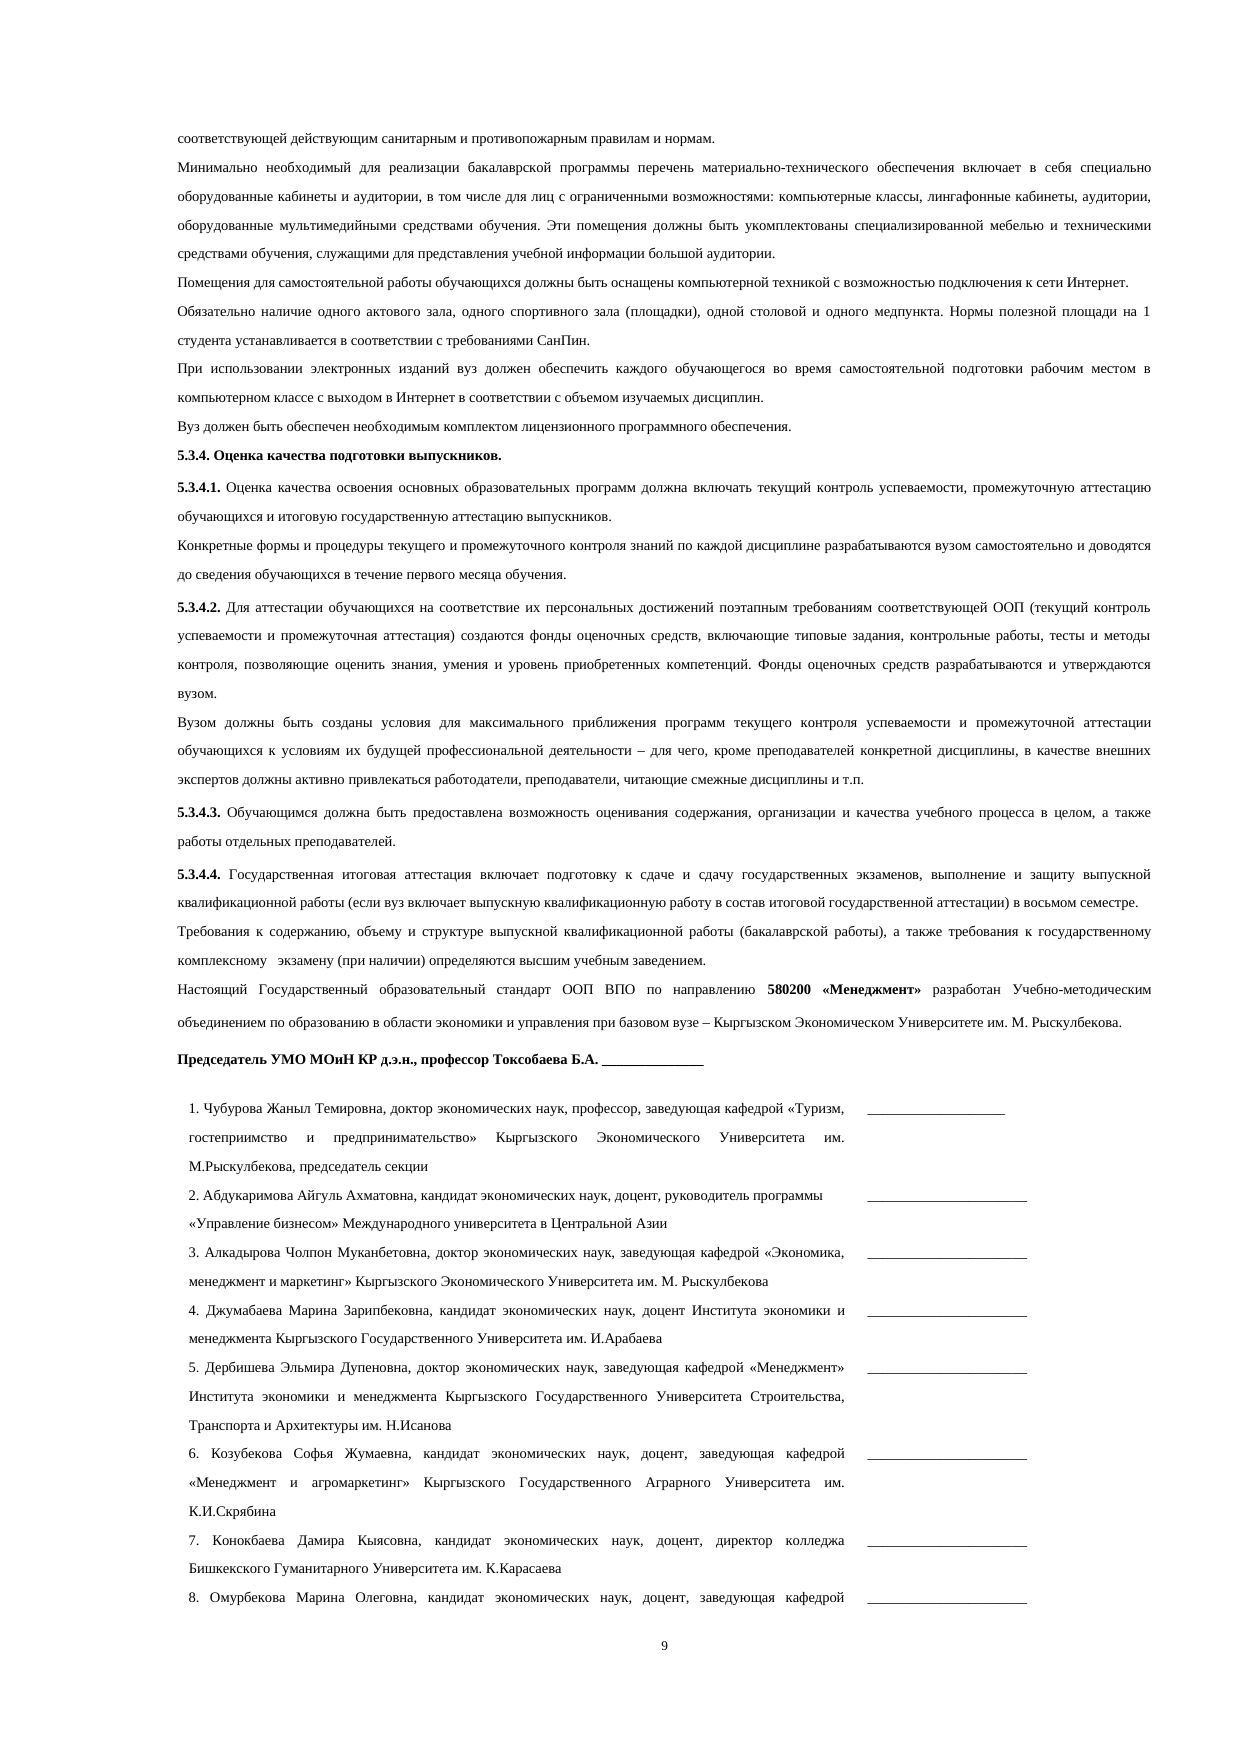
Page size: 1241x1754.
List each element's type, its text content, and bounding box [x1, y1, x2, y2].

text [177, 118, 1152, 147]
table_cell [177, 1577, 856, 1606]
table_cell ______________________ [856, 1232, 1182, 1289]
text 5.3.4.1. Оценка качества освоения основных образовательных программ должна включать текущий контроль успеваемости, промежуточную аттестацию обучающихся и итоговую государственную аттестацию выпускников. [177, 467, 1152, 525]
table_header ___________________ [856, 1088, 1182, 1174]
table_cell ______________________ [856, 1519, 1182, 1577]
table_cell ______________________ [856, 1174, 1182, 1232]
table_cell 2. Абдукаримова Айгуль Ахматовна, кандидат экономических наук, доцент, руководитель программы «Управление бизнесом» Международного университета в Центральной Азии [177, 1174, 856, 1232]
text 5.3.4.3. Обучающимся должна быть предоставлена возможность оценивания содержания, организации и качества учебного процесса в целом, а также работы отдельных преподавателей. [177, 792, 1152, 849]
text Настоящий Государственный образовательный стандарт ООП ВПО по направлению 580200 «Менеджмент» разработан Учебно-методическим объединением по образованию в области экономики и управления при базовом вузе – Кыргызском Экономическом Университете им. М. Рыскулбекова. [177, 968, 1152, 1030]
table_cell 5. Дербишева Эльмира Дупеновна, доктор экономических наук, заведующая кафедрой «Менеджмент» Института экономики и менеджмента Кыргызского Государственного Университета Строительства, Транспорта и Архитектуры им. Н.Исанова [177, 1347, 856, 1433]
table_cell ______________________ [856, 1289, 1182, 1347]
table_cell 4. Джумабаева Марина Зарипбековна, кандидат экономических наук, доцент Института экономики и менеджмента Кыргызского Государственного Университета им. И.Арабаева [177, 1289, 856, 1347]
text При использовании электронных изданий вуз должен обеспечить каждого обучающегося во время самостоятельной подготовки рабочим местом в компьютерном классе с выходом в Интернет в соответствии с объемом изучаемых дисциплин. [177, 348, 1152, 406]
table_cell ______________________ [856, 1347, 1182, 1433]
table_cell 7. Конокбаева Дамира Кыясовна, кандидат экономических наук, доцент, директор колледжа Бишкекского Гуманитарного Университета им. К.Карасаева [177, 1519, 856, 1577]
text Вуз должен быть обеспечен необходимым комплектом лицензионного программного обеспечения. [177, 406, 1152, 434]
table_header 1. Чубурова Жаныл Темировна, доктор экономических наук, профессор, заведующая кафедрой «Туризм, гостеприимство и предпринимательство» Кыргызского Экономического Университета им. М.Рыскулбекова, председатель секции [177, 1088, 856, 1174]
text Минимально необходимый для реализации бакалаврской программы перечень материально-технического обеспечения включает в себя специально оборудованные кабинеты и аудитории, в том числе для лиц с ограниченными возможностями: компьютерные классы, лингафонные кабинеты, аудитории, оборудованные мультимедийными средствами обучения. Эти помещения должны быть укомплектованы специализированной мебелью и техническими средствами обучения, служащими для представления учебной информации большой аудитории. [177, 147, 1152, 262]
table_cell ______________________ [856, 1433, 1182, 1519]
text Конкретные формы и процедуры текущего и промежуточного контроля знаний по каждой дисциплине разрабатываются вузом самостоятельно и доводятся до сведения обучающихся в течение первого месяца обучения. [177, 525, 1152, 582]
text Помещения для самостоятельной работы обучающихся должны быть оснащены компьютерной техникой с возможностью подключения к сети Интернет. [177, 262, 1152, 291]
text Председатель УМО МОиН КР д.э.н., профессор Токсобаева Б.А. ______________ [177, 1038, 1152, 1067]
text Вузом должны быть созданы условия для максимального приближения программ текущего контроля успеваемости и промежуточной аттестации обучающихся к условиям их будущей профессиональной деятельности – для чего, кроме преподавателей конкретной дисциплины, в качестве внешних экспертов должны активно привлекаться работодатели, преподаватели, читающие смежные дисциплины и т.п. [177, 701, 1152, 788]
text 5.3.4.2. Для аттестации обучающихся на соответствие их персональных достижений поэтапным требованиям соответствующей ООП (текущий контроль успеваемости и промежуточная аттестация) создаются фонды оценочных средств, включающие типовые задания, контрольные работы, тесты и методы контроля, позволяющие оценить знания, умения и уровень приобретенных компетенций. Фонды оценочных средств разрабатываются и утверждаются вузом. [177, 586, 1152, 701]
text Обязательно наличие одного актового зала, одного спортивного зала (площадки), одной столовой и одного медпункта. Нормы полезной площади на 1 студента устанавливается в соответствии с требованиями СанПин. [177, 291, 1152, 348]
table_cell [856, 1577, 1182, 1606]
text Требования к содержанию, объему и структуре выпускной квалификационной работы (бакалаврской работы), а также требования к государственному комплексному экзамену (при наличии) определяются высшим учебным заведением. [177, 911, 1152, 968]
text 5.3.4.4. Государственная итоговая аттестация включает подготовку к сдаче и сдачу государственных экзаменов, выполнение и защиту выпускной квалификационной работы (если вуз включает выпускную квалификационную работу в состав итоговой государственной аттестации) в восьмом семестре. [177, 853, 1152, 911]
table_cell 6. Козубекова Софья Жумаевна, кандидат экономических наук, доцент, заведующая кафедрой «Менеджмент и агромаркетинг» Кыргызского Государственного Аграрного Университета им. К.И.Скрябина [177, 1433, 856, 1519]
text 5.3.4. Оценка качества подготовки выпускников. [177, 434, 1152, 463]
table_cell 3. Алкадырова Чолпон Муканбетовна, доктор экономических наук, заведующая кафедрой «Экономика, менеджмент и маркетинг» Кыргызского Экономического Университета им. М. Рыскулбекова [177, 1232, 856, 1289]
